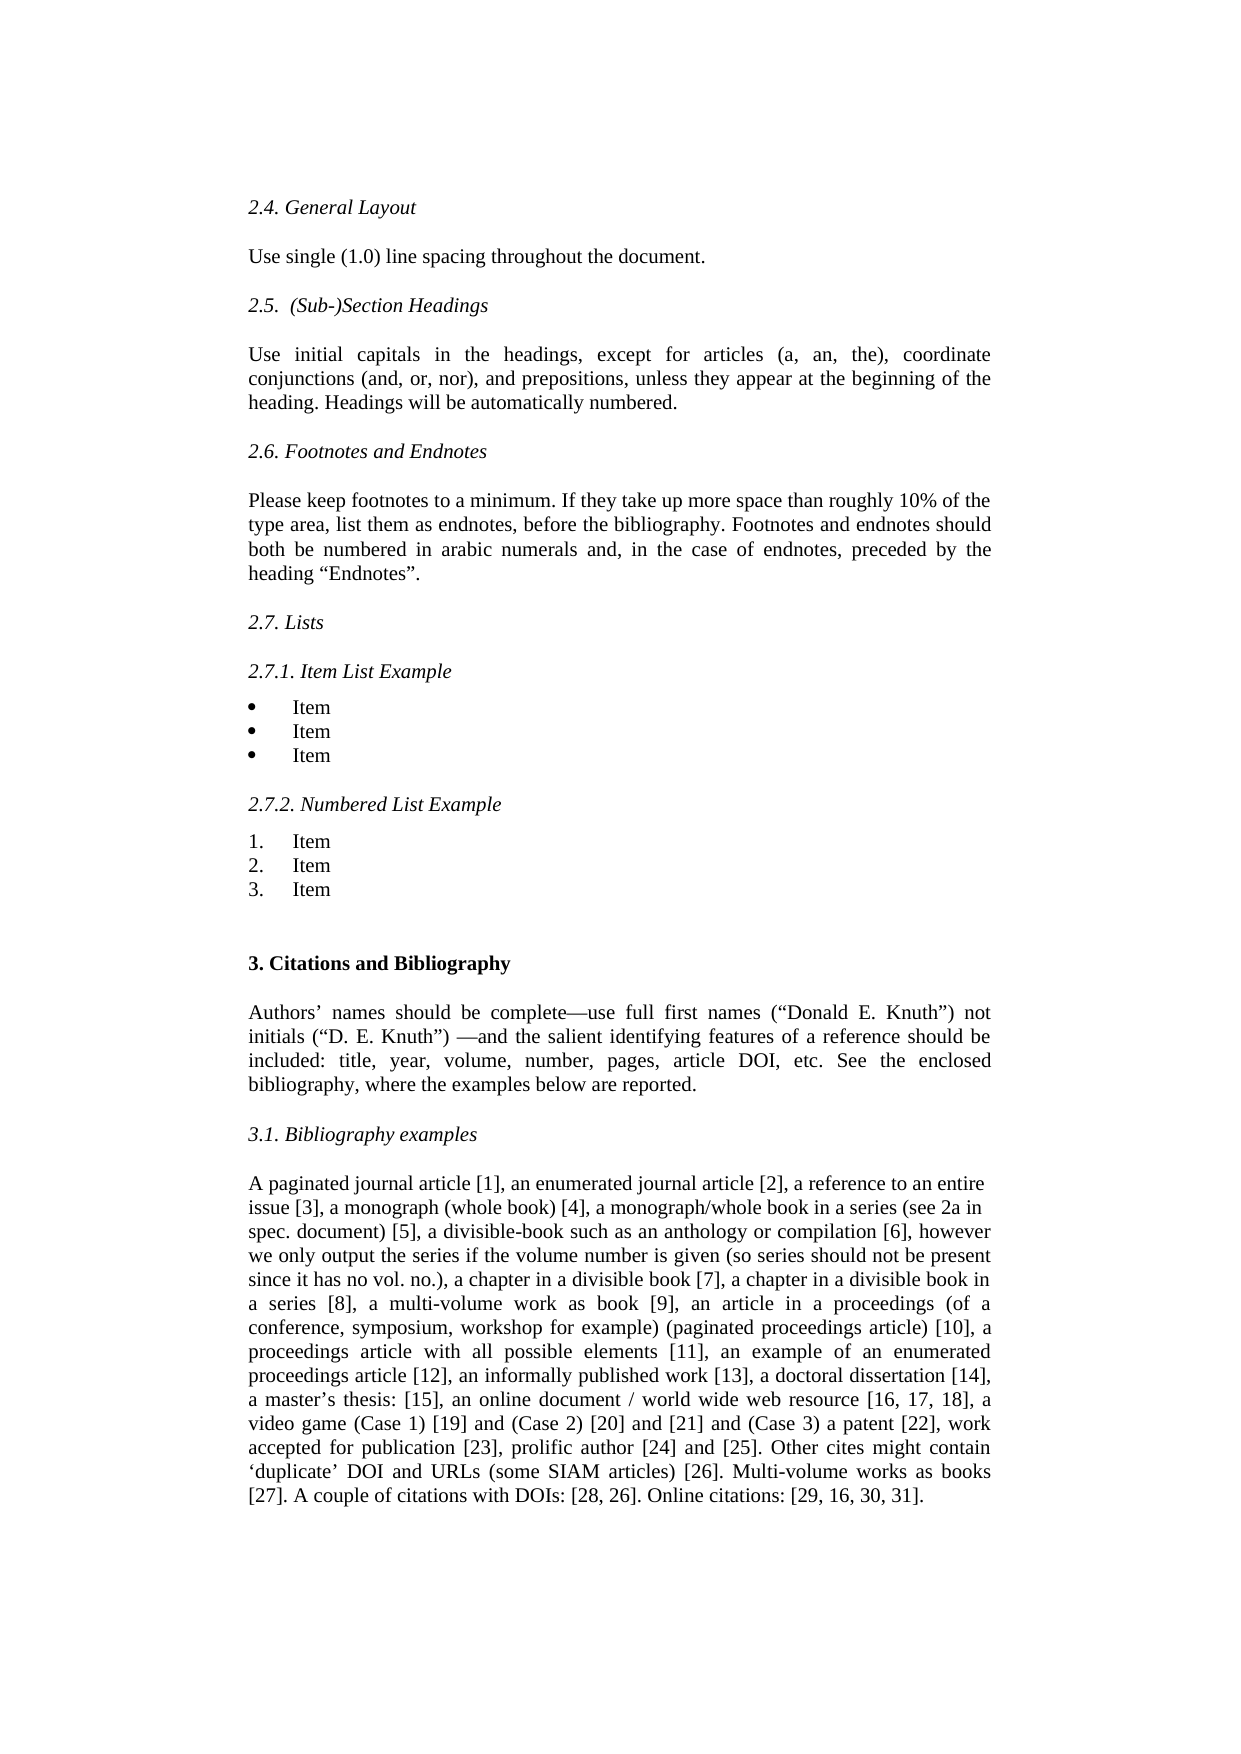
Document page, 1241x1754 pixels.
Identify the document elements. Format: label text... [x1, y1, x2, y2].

text Please keep footnotes to a minimum. If they take up more space than roughly 10% of the type area, list them as endnotes, before the bibliography. Footnotes and endnotes should both be numbered in arabic numerals and, in the case of endnotes, preceded by the heading “Endnotes”. [248, 488, 992, 584]
list Item [248, 695, 992, 719]
text Use initial capitals in the headings, except for articles (a, an, the), coordinate conjunctions (and, or, nor), and prepositions, unless they appear at the beginning of the heading. Headings will be automatically numbered. [248, 342, 992, 414]
list Item [248, 877, 992, 901]
text Authors’ names should be complete—use full first names (“Donald E. Knuth”) not initials (“D. E. Knuth”) —and the salient identifying features of a reference should be included: title, year, volume, number, pages, article DOI, etc. See the enclosed bibliography, where the examples below are reported. [248, 1000, 992, 1096]
subtitle (Sub-)Section Headings [248, 293, 992, 317]
subtitle Footnotes and Endnotes [248, 439, 992, 463]
text A paginated journal article [1], an enumerated journal article [2], a reference to an entire [248, 1171, 992, 1194]
list Item [248, 829, 992, 853]
subtitle Bibliography examples [248, 1121, 992, 1146]
list Item [248, 743, 992, 767]
subtitle Citations and Bibliography [248, 951, 992, 975]
text issue [3], a monograph (whole book) [4], a monograph/whole book in a series (see 2a in [248, 1194, 992, 1219]
subtitle General Layout [248, 195, 992, 219]
list Item [248, 719, 992, 743]
subtitle Lists [248, 609, 992, 634]
list Item [248, 853, 992, 877]
subtitle Numbered List Example [248, 792, 992, 816]
text spec. document) [5], a divisible-book such as an anthology or compilation [6], however we only output the series if the volume number is given (so series should not be present since it has no vol. no.), a chapter in a divisible book [7], a chapter in a divisible book in a series [8], a multi-volume work as book [9], an article in a proceedings (of a conference, symposium, workshop for example) (paginated proceedings article) [10], a proceedings article with all possible elements [11], an example of an enumerated proceedings article [12], an informally published work [13], a doctoral dissertation [14], a master’s thesis: [15], an online document / world wide web resource [16, 17, 18], a video game (Case 1) [19] and (Case 2) [20] and [21] and (Case 3) a patent [22], work accepted for publication [23], prolific author [24] and [25]. Other cites might contain ‘duplicate’ DOI and URLs (some SIAM articles) [26]. Multi-volume works as books [27]. A couple of citations with DOIs: [28, 26]. Online citations: [29, 16, 30, 31]. [248, 1219, 992, 1507]
text Use single (1.0) line spacing throughout the document. [248, 244, 992, 268]
subtitle Item List Example [248, 659, 992, 683]
